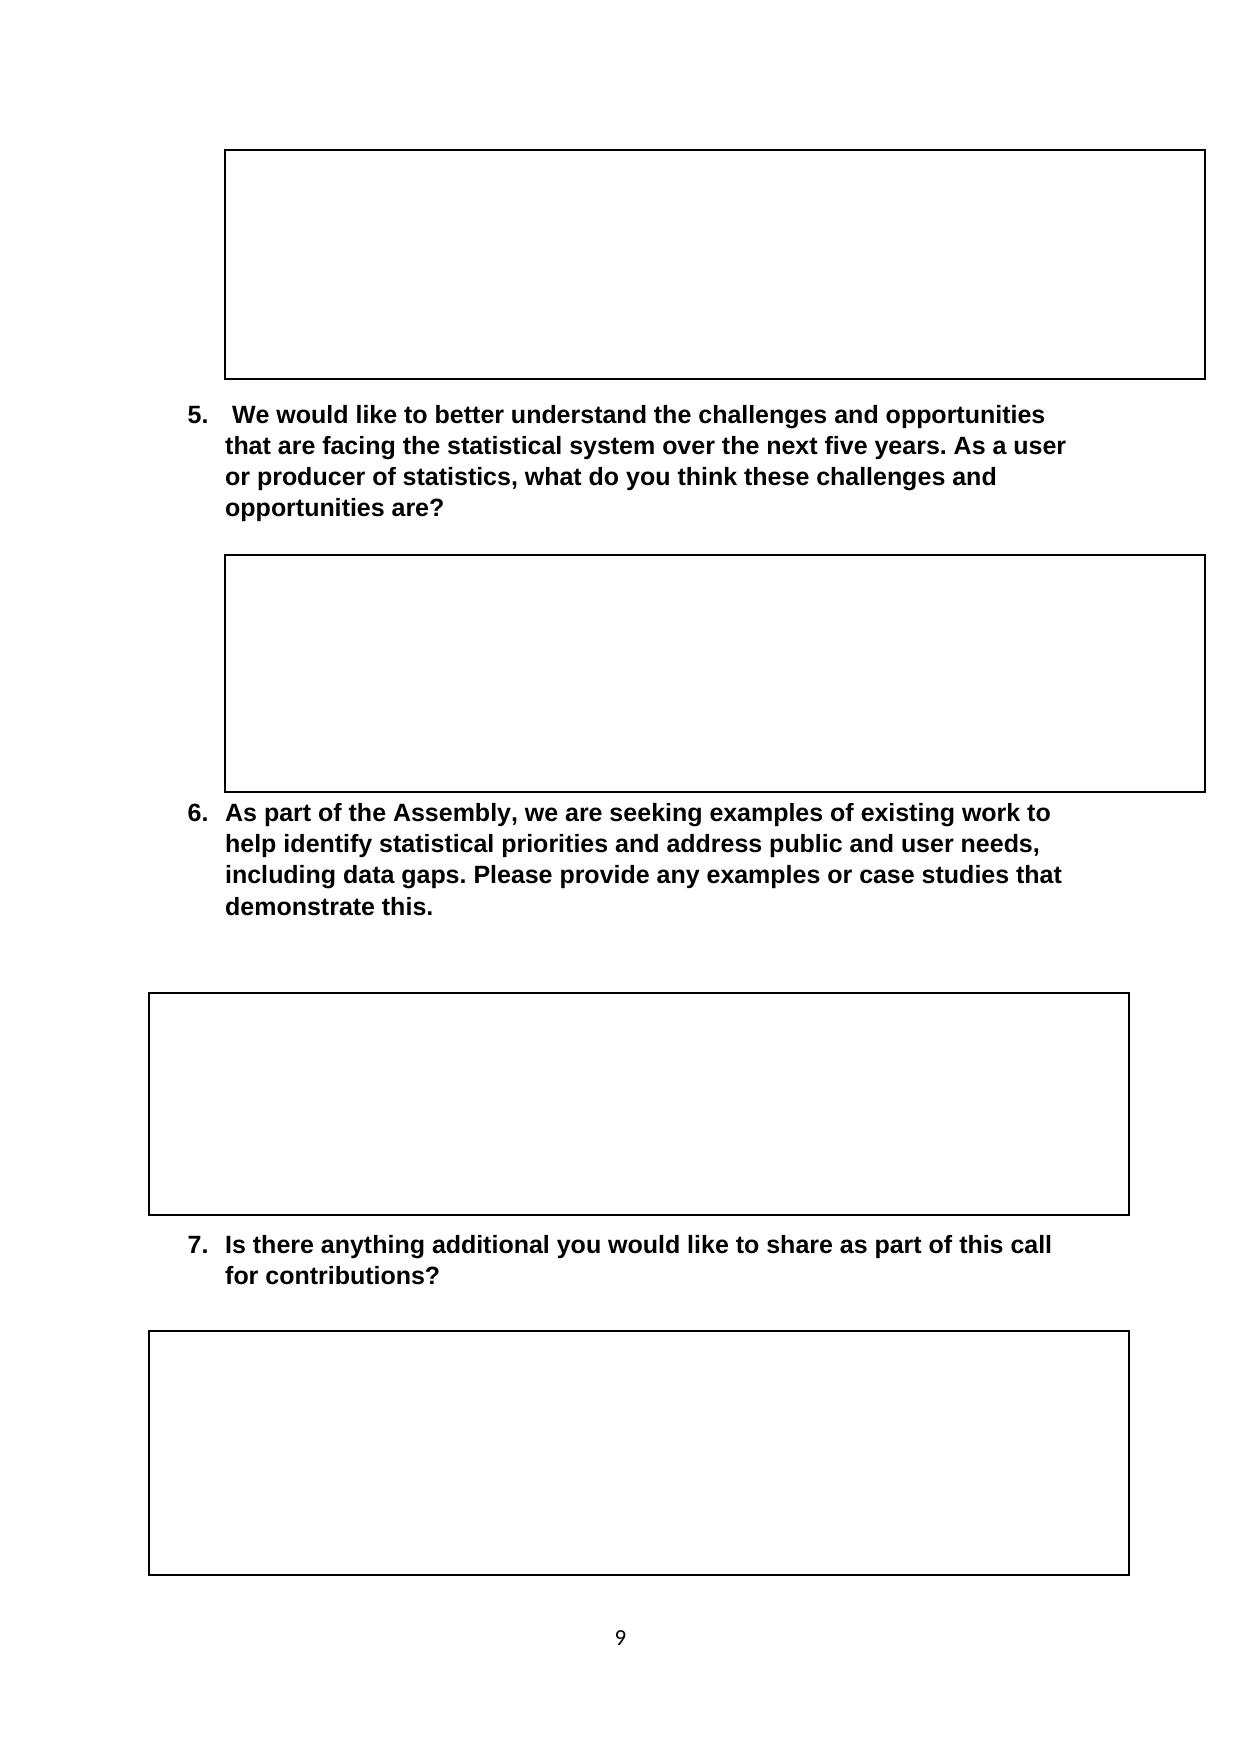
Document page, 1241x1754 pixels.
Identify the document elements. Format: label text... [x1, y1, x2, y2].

list As part of the Assembly, we are seeking examples of existing work to help identify statistical priorities and address public and user needs, including data gaps. Please provide any examples or case studies that demonstrate this. [187, 798, 1090, 920]
list Is there anything additional you would like to share as part of this call for contributions? [187, 1216, 1090, 1289]
list We would like to better understand the challenges and opportunities that are facing the statistical system over the next five years. As a user or producer of statistics, what do you think these challenges and opportunities are? [187, 400, 1090, 522]
